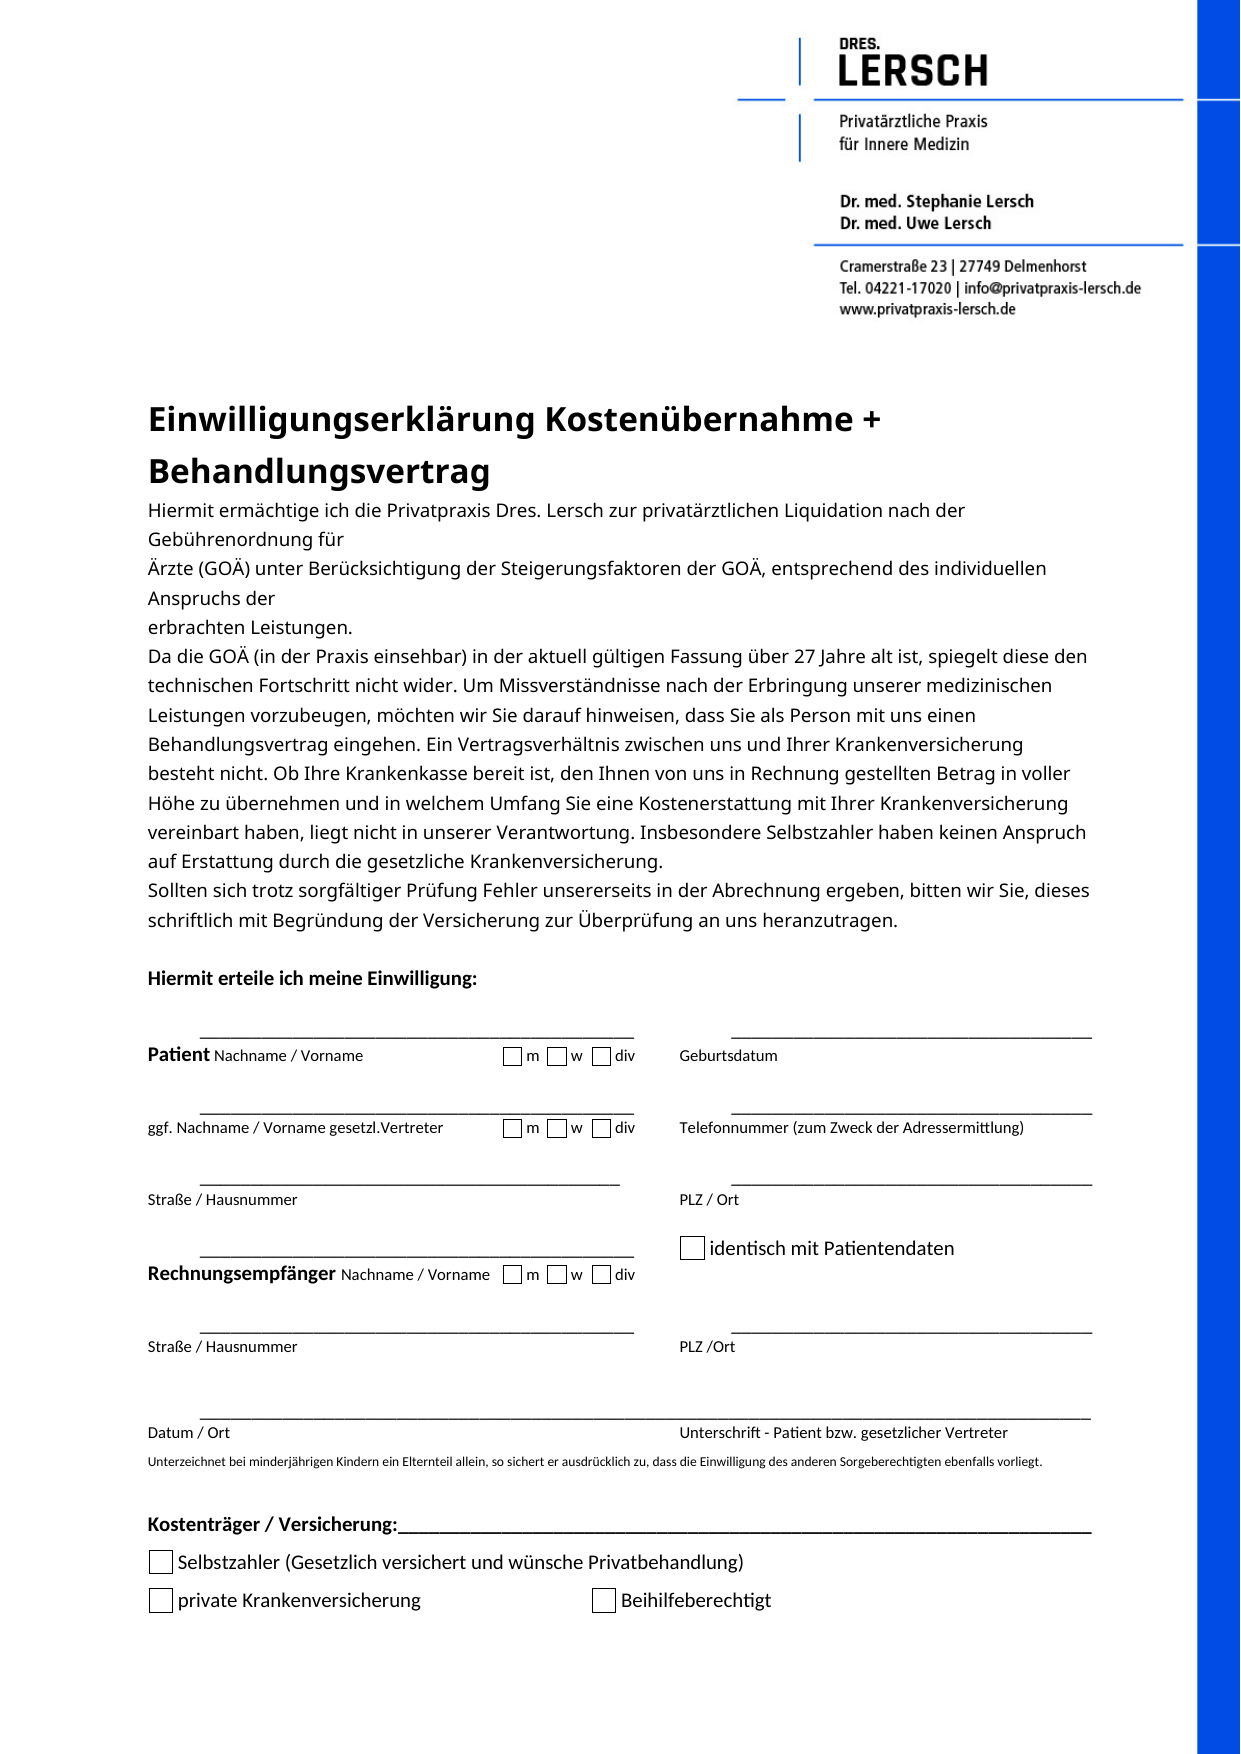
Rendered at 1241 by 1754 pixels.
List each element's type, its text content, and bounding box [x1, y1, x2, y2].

text Straße / Hausnummer PLZ /Ort [148, 1336, 1092, 1357]
text Kostenträger / Versicherung: [148, 1511, 1093, 1536]
text Unterzeichnet bei minderjährigen Kindern ein Elternteil allein, so sichert er ausdrücklich zu, dass die Einwilligung des anderen Sorgeberechtigten ebenfalls vorliegt. [148, 1453, 1092, 1470]
text ggf. Nachname / Vorname gesetzl.Vertreter m w div Telefonnummer (zum Zweck der Adressermittlung) [148, 1118, 1092, 1138]
text Rechnungsempfänger Nachname / Vorname m w div [148, 1260, 1092, 1286]
text Datum / Ort Unterschrift - Patient bzw. gesetzlicher Vertreter [148, 1423, 1092, 1443]
text Hiermit erteile ich meine Einwilligung: [148, 965, 1092, 991]
text Selbstzahler (Gesetzlich versichert und wünsche Privatbehandlung) [148, 1549, 1092, 1574]
text Patient Nachname / Vorname m w div Geburtsdatum [148, 1042, 1092, 1067]
text private Krankenversicherung Beihilfeberechtigt [148, 1587, 1092, 1613]
text Straße / Hausnummer PLZ / Ort [148, 1189, 1092, 1209]
text Einwilligungserklärung Kostenübernahme + Behandlungsvertrag Hiermit ermächtige ich die Privatpraxis Dres. Lersch zur privatärztlichen Liquidation nach der Gebührenordnung für Ärzte (GOÄ) unter Berücksichtigung der Steigerungsfaktoren der GOÄ, entsprechend des individuellen Anspruchs der erbrachten Leistungen. Da die GOÄ (in der Praxis einsehbar) in der aktuell gültigen Fassung über 27 Jahre alt ist, spiegelt diese den technischen Fortschritt nicht wider. Um Missverständnisse nach der Erbringung unserer medizinischen Leistungen vorzubeugen, möchten wir Sie darauf hinweisen, dass Sie als Person mit uns einen Behandlungsvertrag eingehen. Ein Vertragsverhältnis zwischen uns und Ihrer Krankenversicherung besteht nicht. Ob Ihre Krankenkasse bereit ist, den Ihnen von uns in Rechnung gestellten Betrag in voller Höhe zu übernehmen und in welchem Umfang Sie eine Kostenerstattung mit Ihrer Krankenversicherung vereinbart haben, liegt nicht in unserer Verantwortung. Insbesondere Selbstzahler haben keinen Anspruch auf Erstattung durch die gesetzliche Krankenversicherung. Sollten sich trotz sorgfältiger Prüfung Fehler unsererseits in der Abrechnung ergeben, bitten wir Sie, dieses schriftlich mit Begründung der Versicherung zur Überprüfung an uns heranzutragen. [148, 396, 1092, 932]
picture [0, 0, 1240, 1754]
text identisch mit Patientendaten [148, 1235, 1092, 1260]
